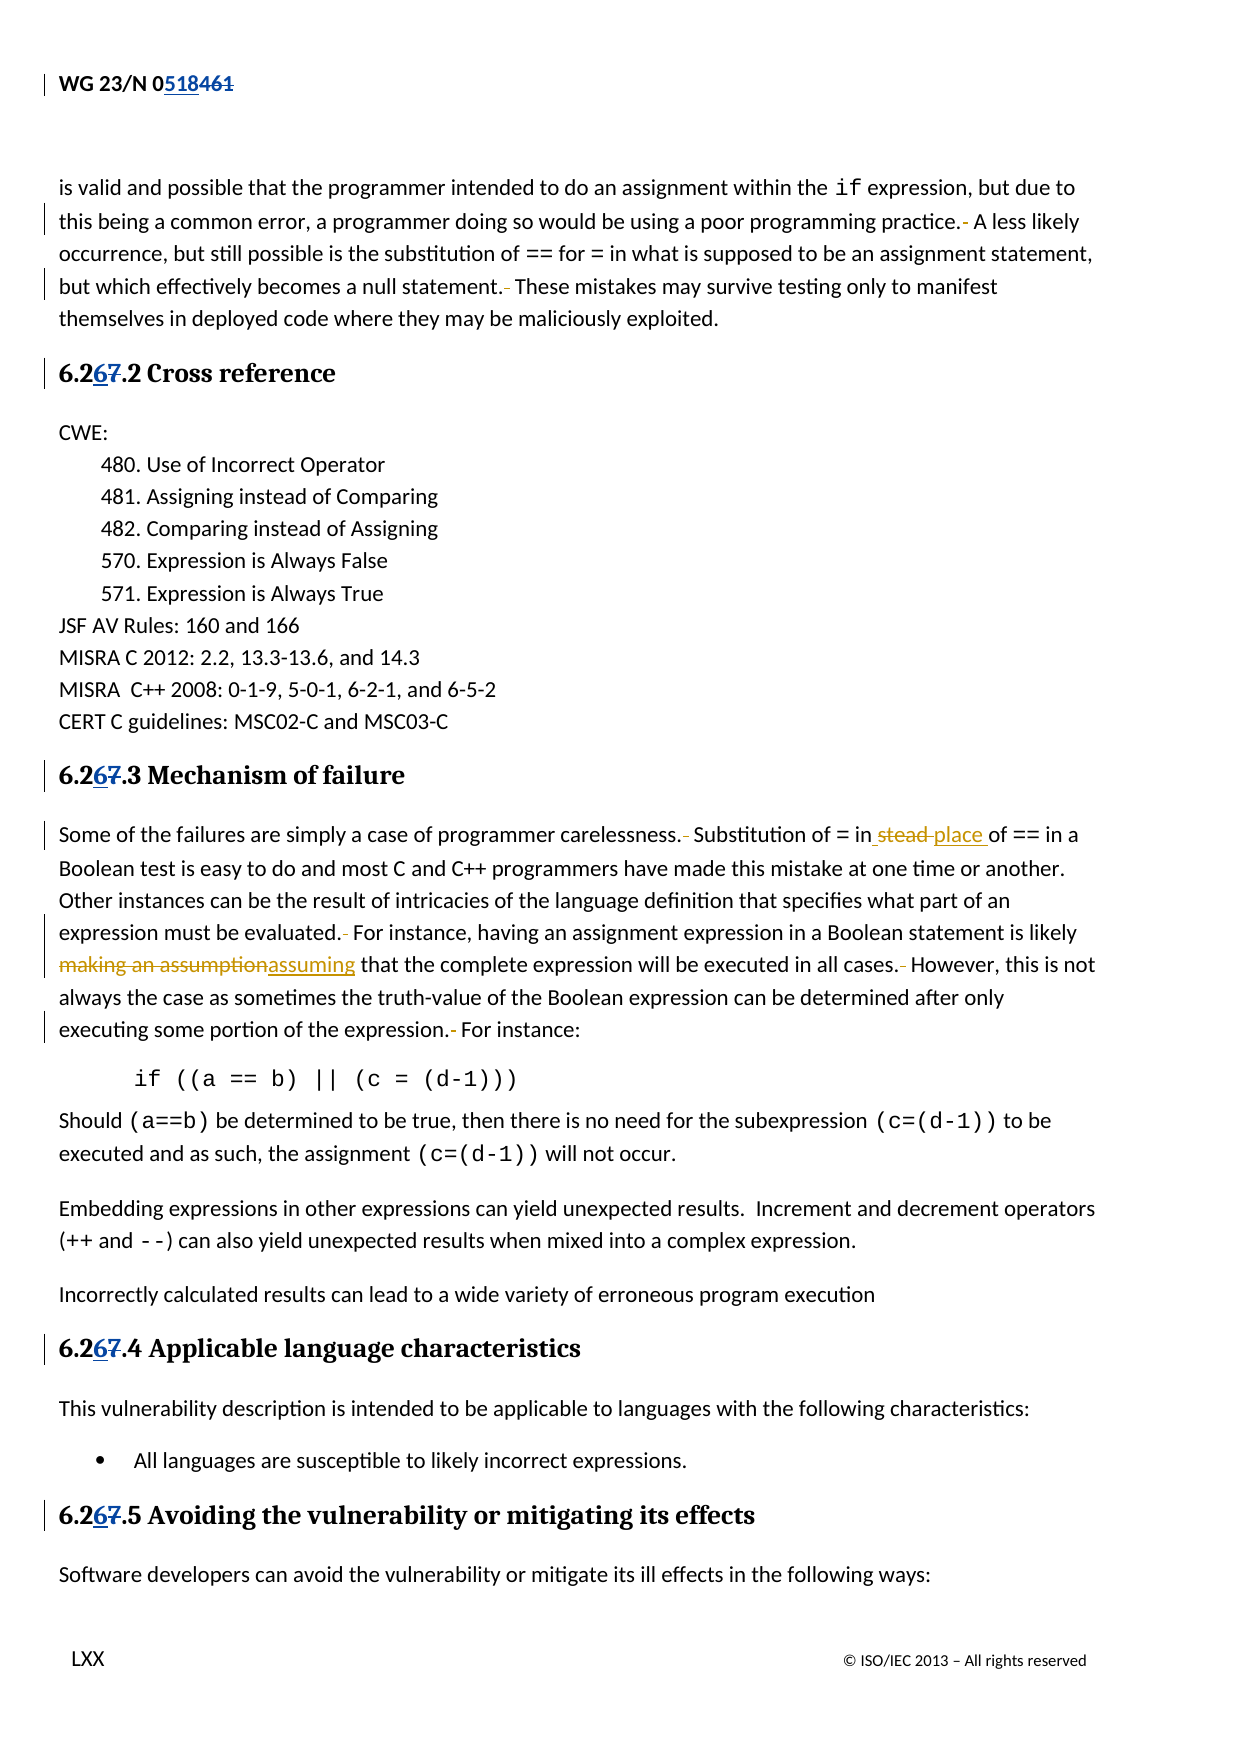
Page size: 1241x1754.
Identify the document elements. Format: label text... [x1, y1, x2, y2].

subtitle 6.2.4 Applicable language characteristics [58, 1333, 1099, 1365]
text if ((a == b) || (c = (d-1))) [58, 1068, 1099, 1094]
text 481. Assigning instead of Comparing [101, 482, 1099, 510]
text 482. Comparing instead of Assigning [101, 514, 1099, 542]
text Software developers can avoid the vulnerability or mitigate its ill effects in the following ways: [58, 1560, 1099, 1588]
text JSF AV Rules: 160 and 166 [58, 611, 1099, 639]
text 571. Expression is Always True [101, 579, 1099, 607]
subtitle 6.2.5 Avoiding the vulnerability or mitigating its effects [58, 1500, 1099, 1531]
text CWE: [58, 418, 1099, 446]
text Incorrectly calculated results can lead to a wide variety of erroneous program execution [58, 1281, 1099, 1308]
text This vulnerability description is intended to be applicable to languages with the following characteristics: [58, 1394, 1099, 1422]
text MISRA C++ 2008: 0-1-9, 5-0-1, 6-2-1, and 6-5-2 [58, 675, 1099, 703]
subtitle 6.2.2 Cross reference [58, 358, 1099, 389]
text Should (a==b) be determined to be true, then there is no need for the subexpression (c=(d-1)) to be executed and as such, the assignment (c=(d-1)) will not occur. [58, 1106, 1099, 1169]
text CERT C guidelines: MSC02-C and MSC03-C [58, 707, 1099, 735]
text Embedding expressions in other expressions can yield unexpected results. Increment and decrement operators (++ and --) can also yield unexpected results when mixed into a complex expression. [58, 1194, 1099, 1255]
subtitle 6.2.3 Mechanism of failure [58, 760, 1099, 792]
text 480. Use of Incorrect Operator [101, 450, 1099, 478]
text Some of the failures are simply a case of programmer carelessness. Substitution of = inof == in a Boolean test is easy to do and most C and C++ programmers have made this mistake at one time or another. Other instances can be the result of intricacies of the language definition that specifies what part of an expression must be evaluated. For instance, having an assignment expression in a Boolean statement is likely that the complete expression will be executed in all cases. However, this is not always the case as sometimes the truth-value of the Boolean expression can be determined after only executing some portion of the expression. For instance: [58, 821, 1099, 1043]
text 570. Expression is Always False [101, 546, 1099, 574]
list All languages are susceptible to likely incorrect expressions. [96, 1447, 1099, 1475]
text MISRA C 2012: 2.2, 13.3-13.6, and 14.3 [58, 643, 1099, 671]
